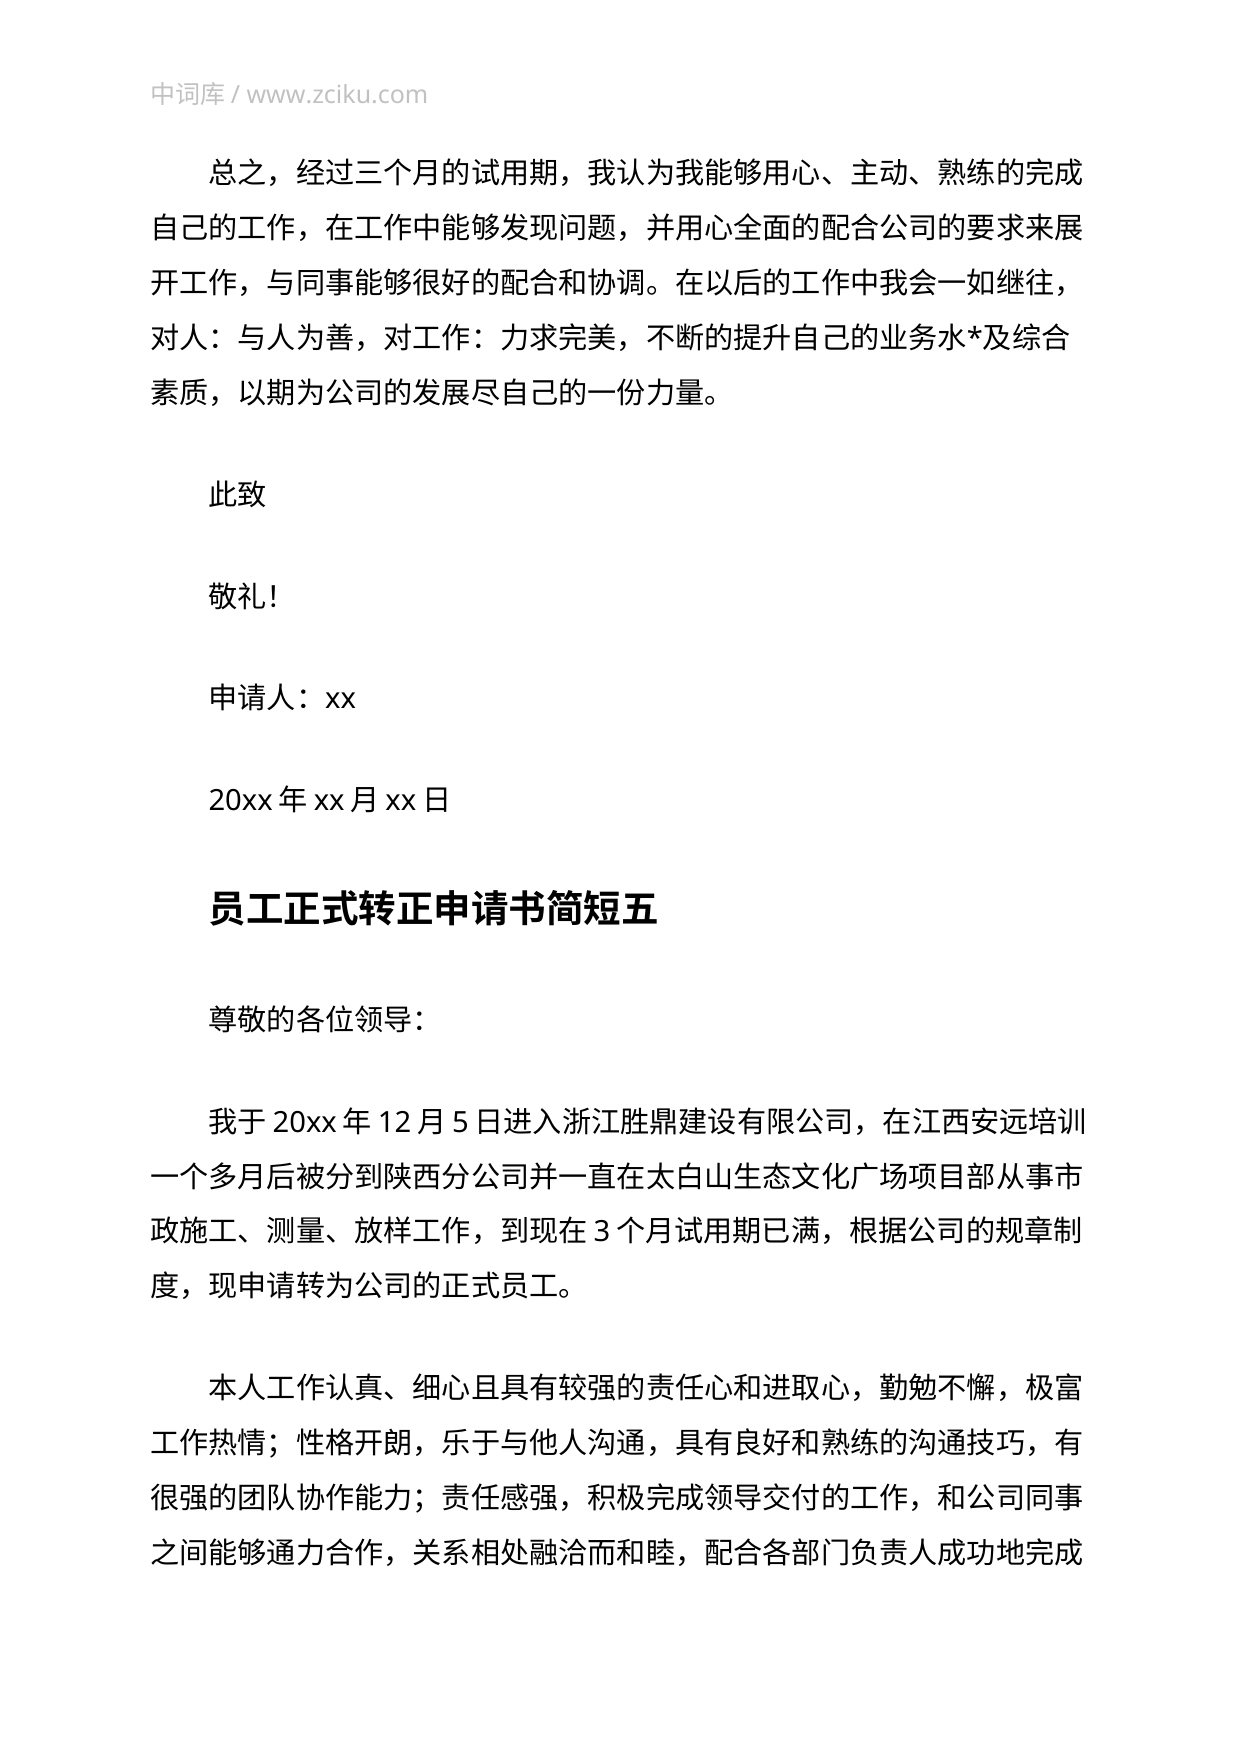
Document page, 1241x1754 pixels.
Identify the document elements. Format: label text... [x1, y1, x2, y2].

text 20xx年xx月xx日 [150, 777, 1090, 819]
text 尊敬的各位领导： [150, 996, 1090, 1039]
text 申请人：xx [150, 675, 1090, 717]
text 敬礼！ [150, 573, 1090, 616]
text 总之，经过三个月的试用期，我认为我能够用心、主动、熟练的完成自己的工作，在工作中能够发现问题，并用心全面的配合公司的要求来展开工作，与同事能够很好的配合和协调。在以后的工作中我会一如继往，对人：与人为善，对工作：力求完美，不断的提升自己的业务水*及综合素质，以期为公司的发展尽自己的一份力量。 [150, 150, 1090, 412]
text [150, 1365, 1090, 1572]
text 此致 [150, 471, 1090, 514]
text 员工正式转正申请书简短五 [150, 879, 1090, 933]
text 我于20xx年12月5日进入浙江胜鼎建设有限公司，在江西安远培训一个多月后被分到陕西分公司并一直在太白山生态文化广场项目部从事市政施工、测量、放样工作，到现在3个月试用期已满，根据公司的规章制度，现申请转为公司的正式员工。 [150, 1098, 1090, 1305]
